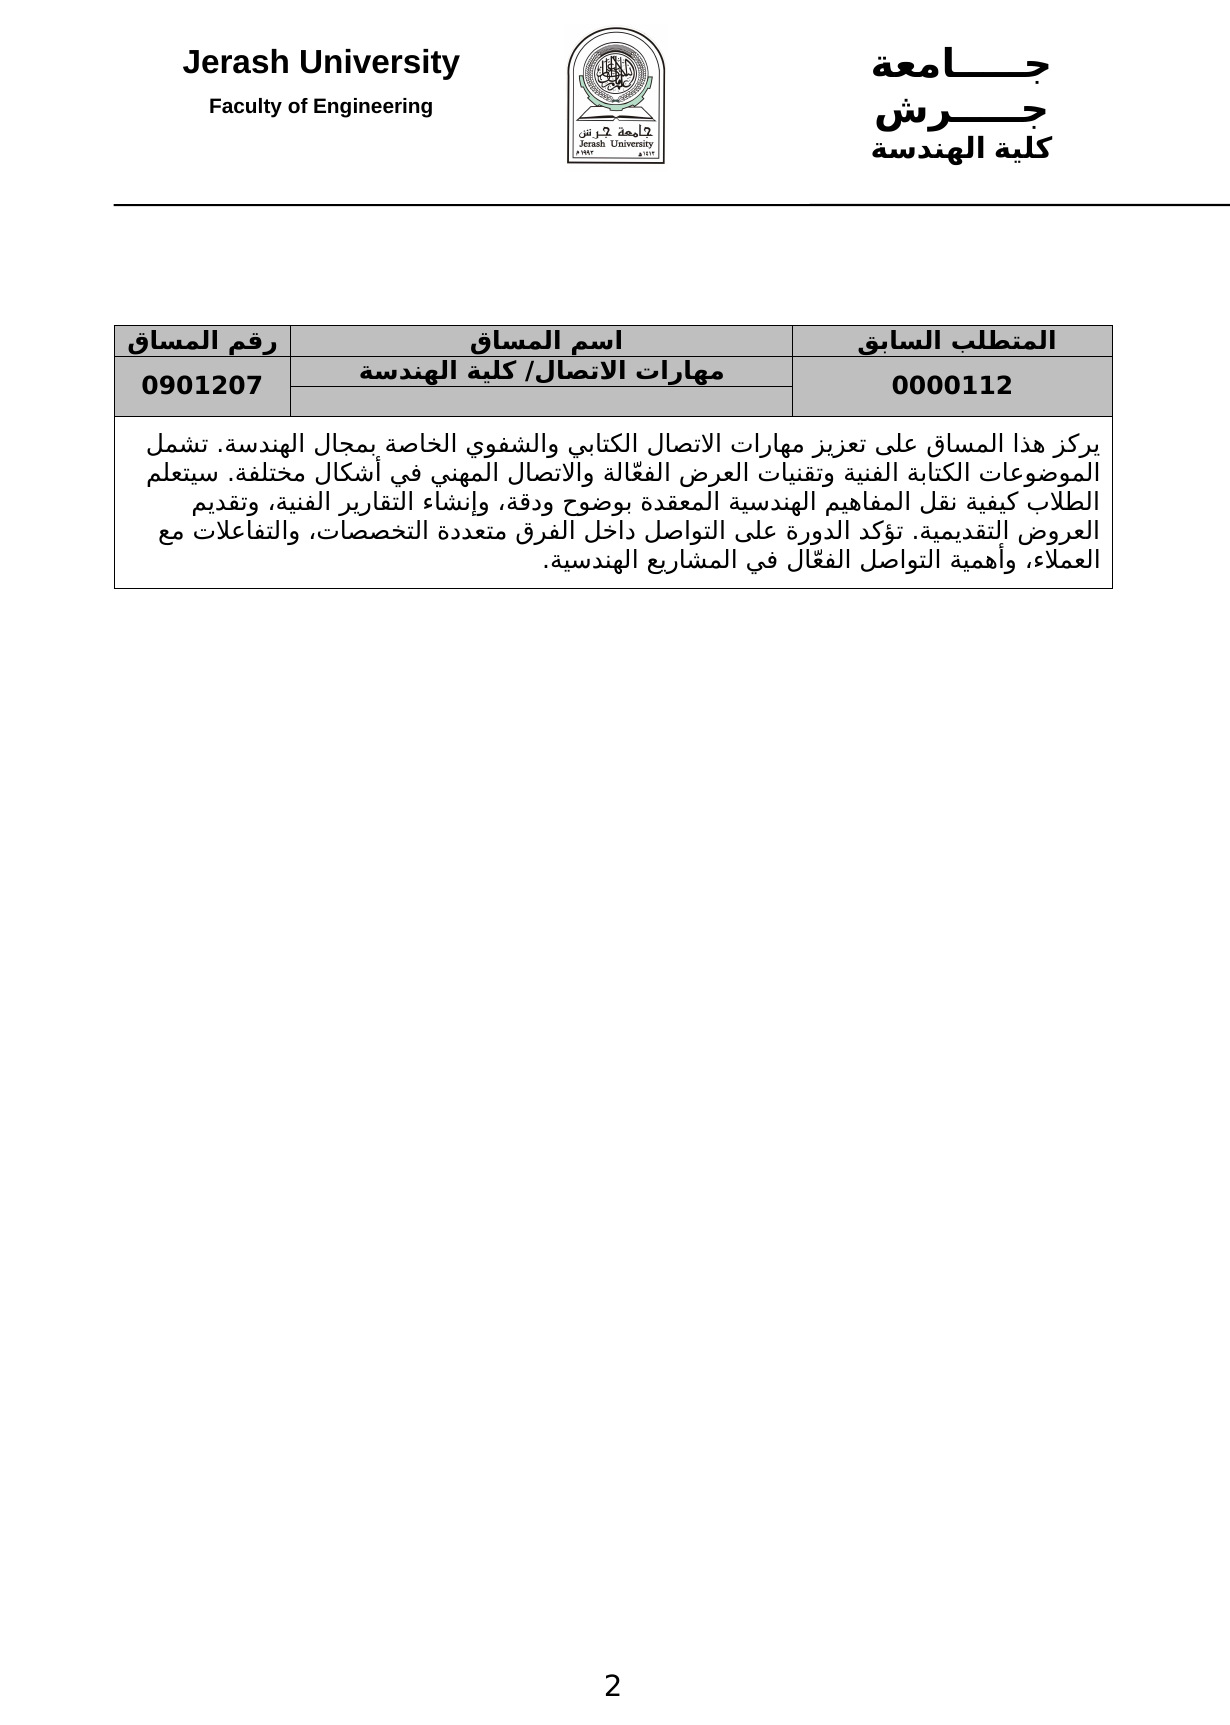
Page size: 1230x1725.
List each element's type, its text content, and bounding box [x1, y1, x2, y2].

table_cell يركز هذا المساق على تعزيز مهارات الاتصال الكتابي والشفوي الخاصة بمجال الهندسة. تشمل الموضوعات الكتابة الفنية وتقنيات العرض الفعّالة والاتصال المهني في أشكال مختلفة. سيتعلم الطلاب كيفية نقل المفاهيم الهندسية المعقدة بوضوح ودقة، وإنشاء التقارير الفنية، وتقديم العروض التقديمية. تؤكد الدورة على التواصل داخل الفرق متعددة التخصصات، والتفاعلات مع العملاء، وأهمية التواصل الفعّال في المشاريع الهندسية. [115, 417, 1112, 587]
table_cell 0000112 [793, 357, 1112, 416]
table_cell [291, 387, 792, 416]
picture [563, 24, 668, 172]
table_cell 0901207 [115, 357, 290, 416]
table_header رقم المساق [115, 326, 290, 356]
table_header اسم المساق [291, 326, 792, 356]
table_cell مهارات الاتصال/ كلية الهندسة [291, 357, 792, 386]
table_header المتطلب السابق [793, 326, 1112, 356]
